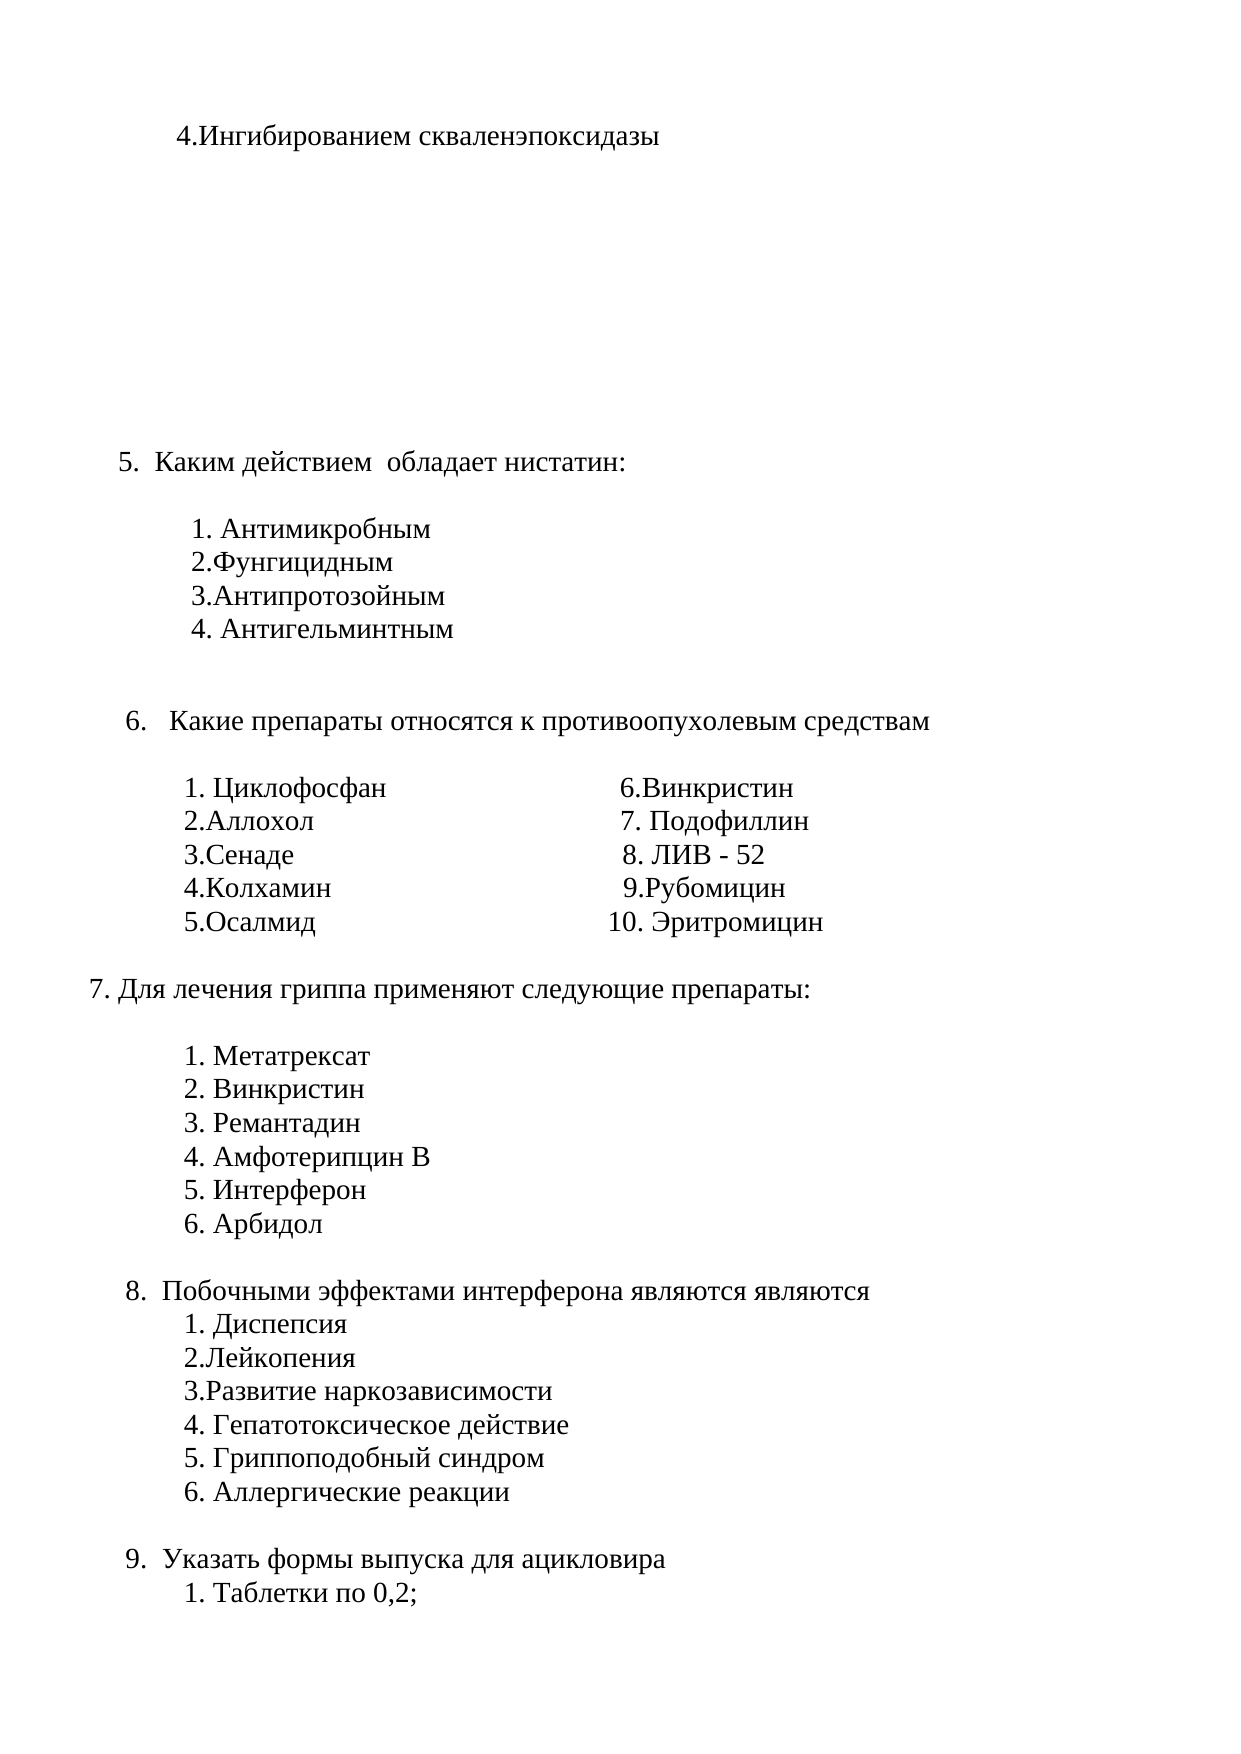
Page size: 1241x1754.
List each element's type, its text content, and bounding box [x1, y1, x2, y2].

text 5.Осалмид 10. Эритромицин [89, 904, 1152, 937]
text 1. Таблетки по 0,2; [89, 1575, 1152, 1608]
text 5. Гриппоподобный синдром [89, 1441, 1152, 1474]
text 4.Колхамин 9.Рубомицин [89, 870, 1152, 904]
text 2.Фунгицидным [89, 544, 1152, 578]
text 3.Развитие наркозависимости [89, 1373, 1152, 1407]
text 7. Для лечения гриппа применяют следующие препараты: [89, 971, 1152, 1004]
text 3.Антипротозойным [89, 578, 1152, 612]
text 5. Каким действием обладает нистатин: [89, 444, 1152, 477]
text 2.Лейкопения [89, 1340, 1152, 1373]
text 9. Указать формы выпуска для ацикловира [89, 1541, 1152, 1575]
text 8. Побочными эффектами интерферона являются являются [89, 1273, 1152, 1306]
text 4.Ингибированием скваленэпоксидазы [89, 118, 1152, 152]
text 6. Аллергические реакции [89, 1474, 1152, 1508]
text 1. Метатрексат [89, 1038, 1152, 1072]
text 6. Какие препараты относятся к противоопухолевым средствам [89, 703, 1152, 736]
text 1. Антимикробным [89, 511, 1152, 544]
text 3.Сенаде 8. ЛИВ - 52 [89, 837, 1152, 870]
text 2. Винкристин [89, 1072, 1152, 1105]
text 4. Гепатотоксическое действие [89, 1407, 1152, 1441]
text 4. Амфотерипцин В [89, 1139, 1152, 1172]
text 6. Арбидол [89, 1206, 1152, 1239]
text 2.Аллохол 7. Подофиллин [89, 803, 1152, 837]
text 5. Интерферон [89, 1172, 1152, 1206]
text 4. Антигельминтным [89, 612, 1152, 645]
text 1. Циклофосфан 6.Винкристин [89, 770, 1152, 803]
text 1. Диспепсия [89, 1306, 1152, 1340]
text 3. Ремантадин [89, 1105, 1152, 1139]
